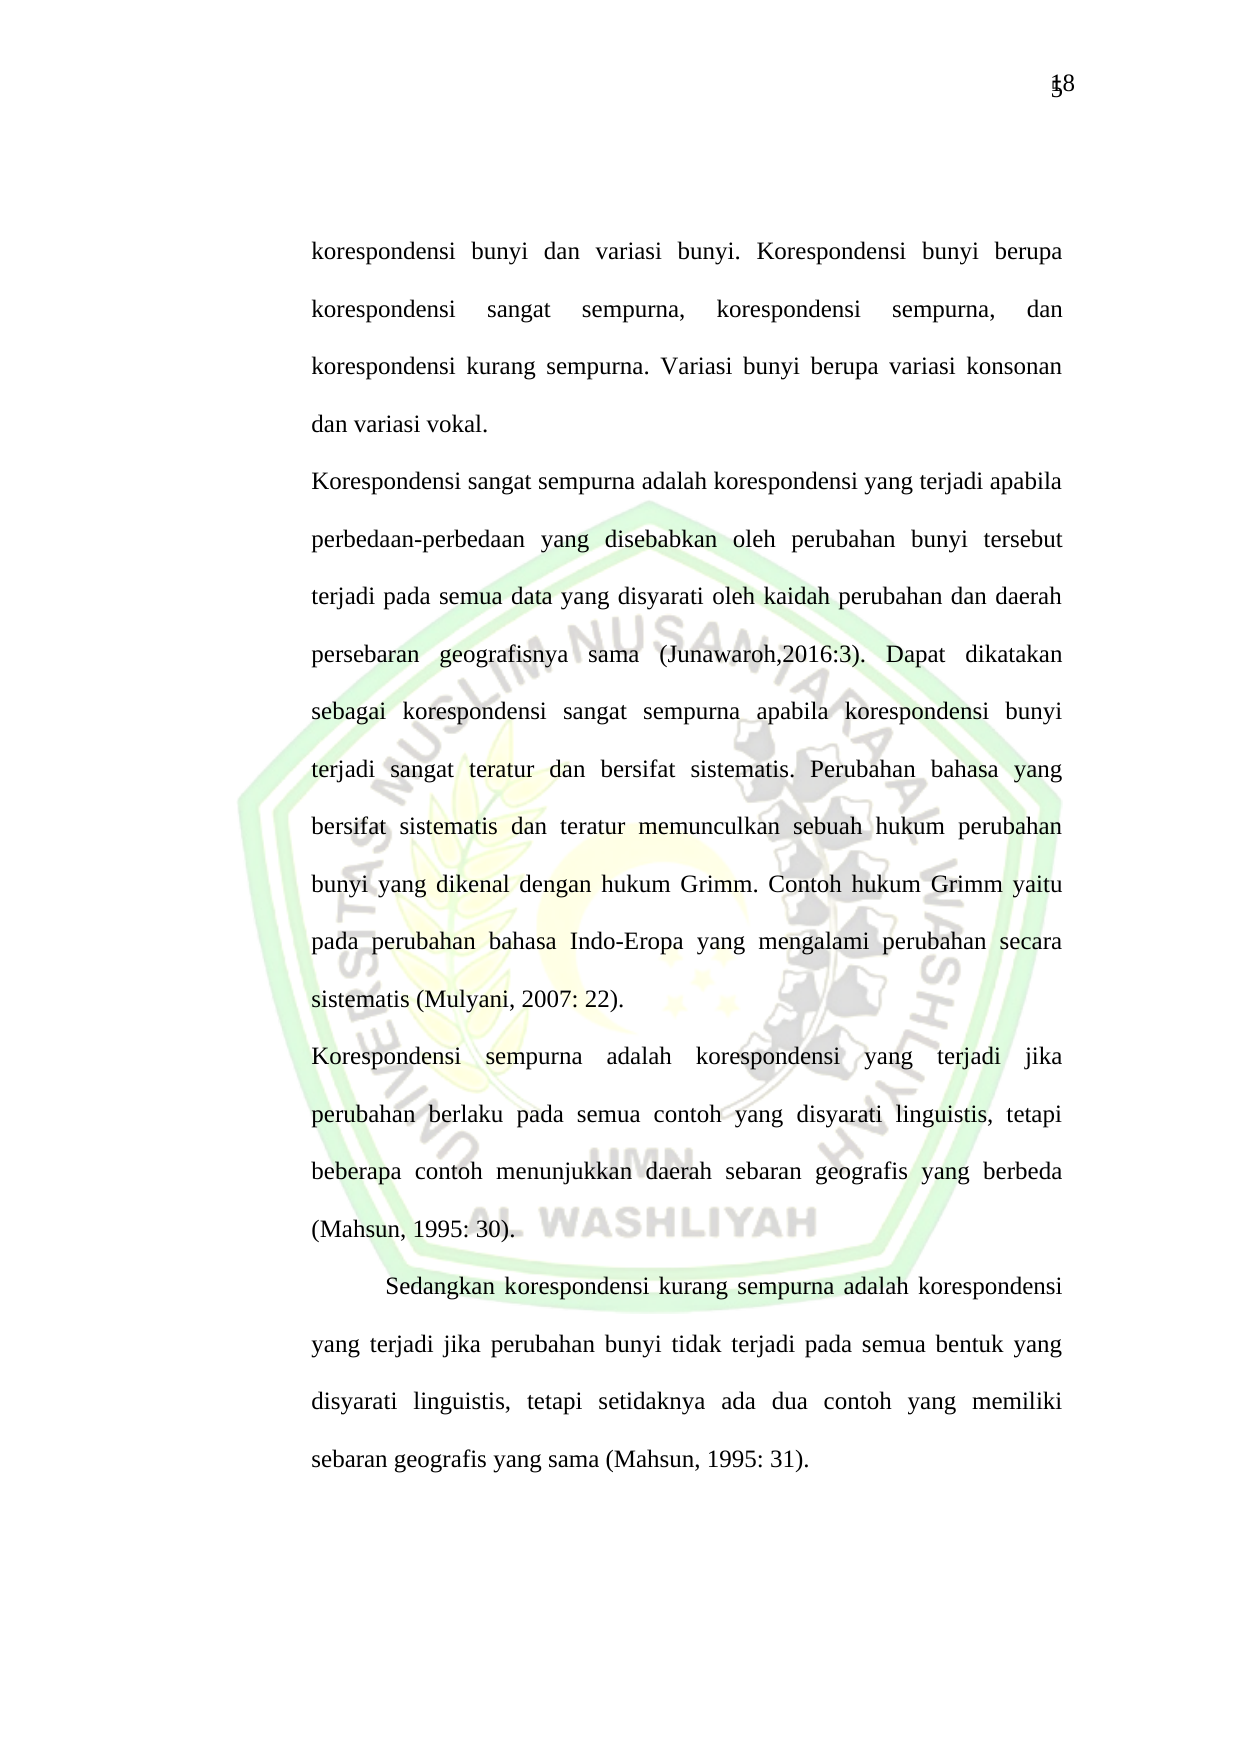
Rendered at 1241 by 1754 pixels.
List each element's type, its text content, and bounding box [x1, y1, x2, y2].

list Korespondensi sempurna adalah korespondensi yang terjadi jika perubahan berlaku pada semua contoh yang disyarati linguistis, tetapi beberapa contoh menunjukkan daerah sebaran geografis yang berbeda (Mahsun, 1995: 30). [311, 1041, 1063, 1242]
list Korespondensi sangat sempurna adalah korespondensi yang terjadi apabila perbedaan-perbedaan yang disebabkan oleh perubahan bunyi tersebut terjadi pada semua data yang disyarati oleh kaidah perubahan dan daerah persebaran geografisnya sama (Junawaroh,2016:3). Dapat dikatakan sebagai korespondensi sangat sempurna apabila korespondensi bunyi terjadi sangat teratur dan bersifat sistematis. Perubahan bahasa yang bersifat sistematis dan teratur memunculkan sebuah hukum perubahan bunyi yang dikenal dengan hukum Grimm. Contoh hukum Grimm yaitu pada perubahan bahasa Indo-Eropa yang mengalami perubahan secara sistematis (Mulyani, 2007: 22). [311, 466, 1063, 1012]
list Sedangkan korespondensi kurang sempurna adalah korespondensi yang terjadi jika perubahan bunyi tidak terjadi pada semua bentuk yang disyarati linguistis, tetapi setidaknya ada dua contoh yang memiliki sebaran geografis yang sama (Mahsun, 1995: 31). [311, 1271, 1063, 1472]
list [311, 236, 1063, 437]
